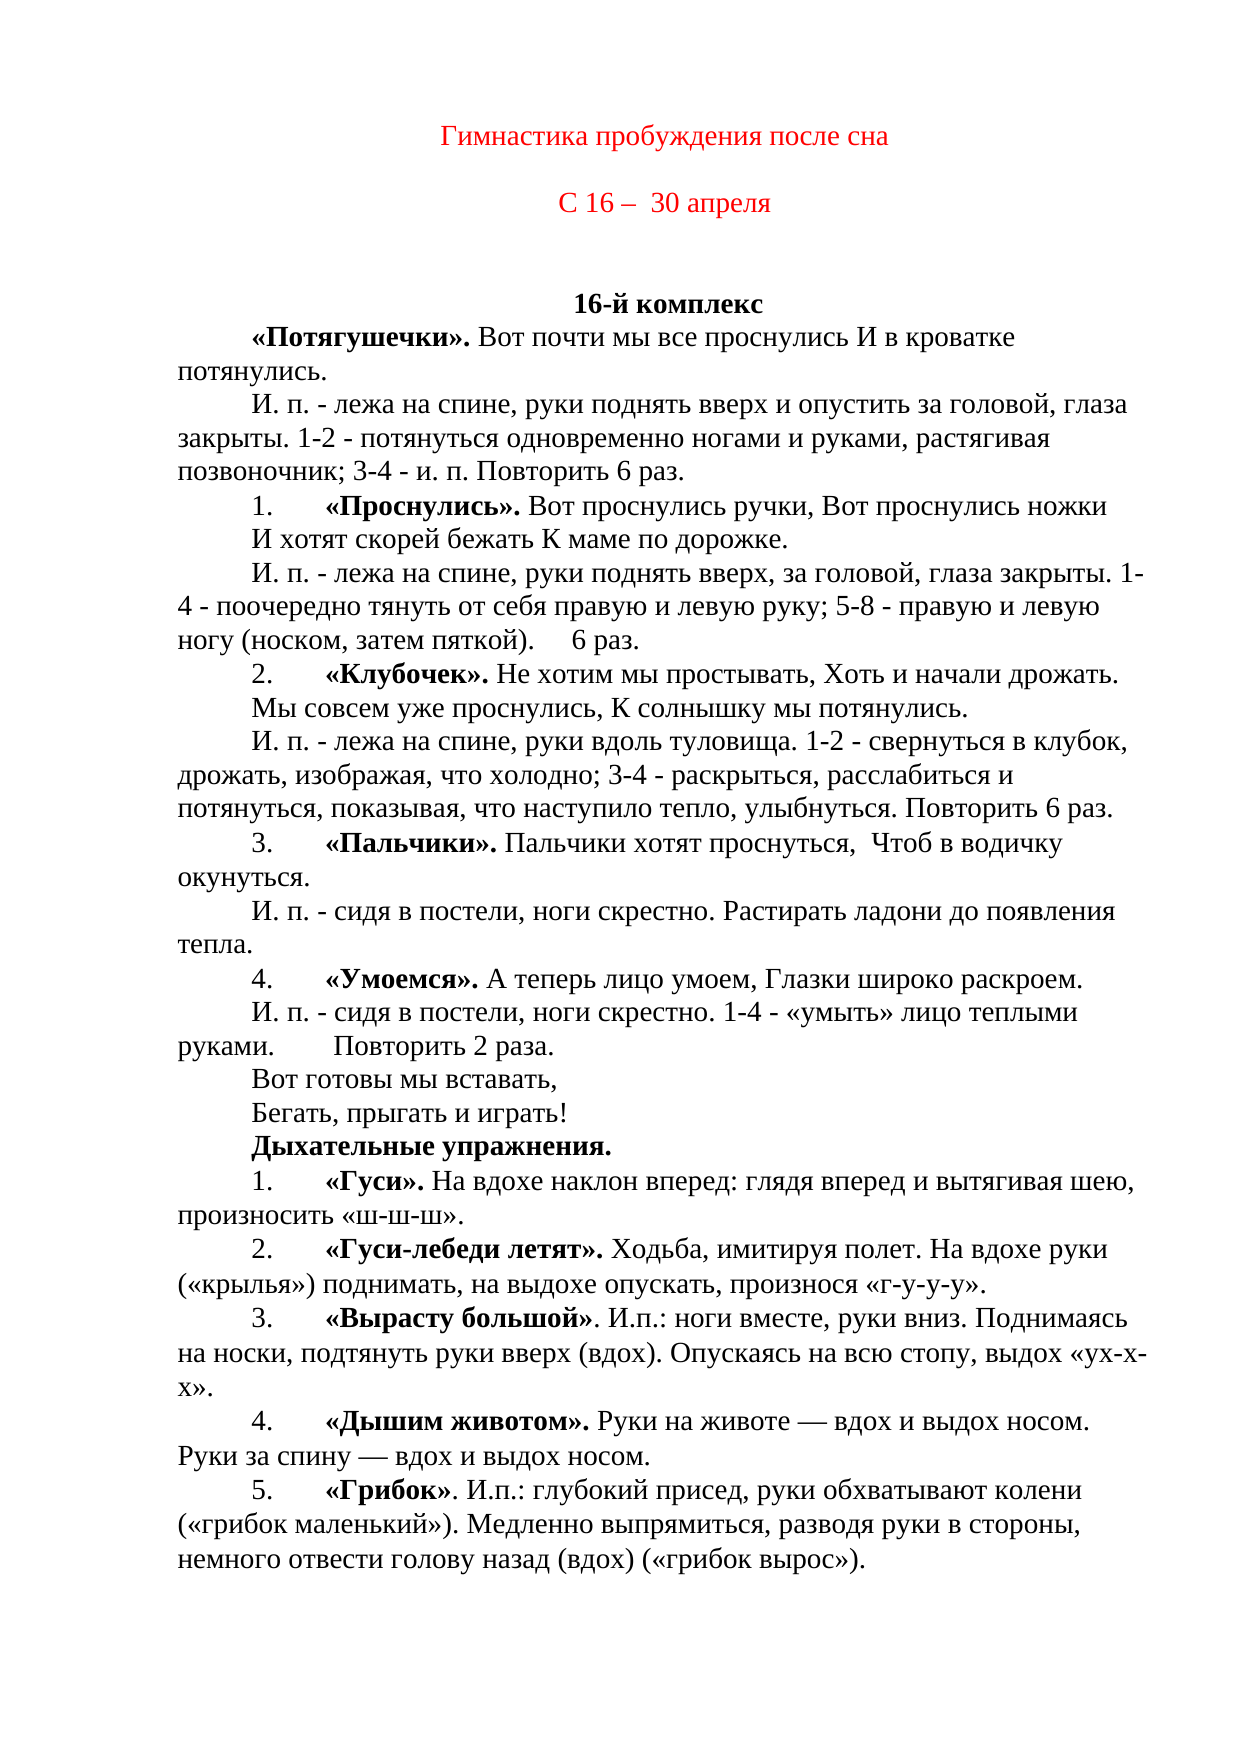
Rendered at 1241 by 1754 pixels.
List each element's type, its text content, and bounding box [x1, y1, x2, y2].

text С 16 – 30 апреля [177, 185, 1152, 219]
text И хотят скорей бежать К маме по дорожке. [177, 521, 1152, 555]
text И. п. - сидя в постели, ноги скрестно. 1-4 - «умыть» лицо теплыми руками. Повторить 2 раза. [177, 994, 1152, 1061]
list «Гуси-лебеди летят». Ходьба, имитируя полет. На вдохе руки («крылья») поднимать, на выдохе опускать, произнося «г-у-у-у». [177, 1231, 1152, 1299]
list «Вырасту большой». И.п.: ноги вместе, руки вниз. Поднимаясь на носки, подтянуть руки вверх (вдох). Опускаясь на всю стопу, выдох «ух-х-х». [177, 1299, 1152, 1403]
list «Гуси». На вдохе наклон вперед: глядя вперед и вытягивая шею, произносить «ш-ш-ш». [177, 1162, 1152, 1231]
list «Грибок». И.п.: глубокий присед, руки обхватывают колени («грибок маленький»). Медленно выпрямиться, разводя руки в стороны, немного отвести голову назад (вдох) («грибок вырос»). [177, 1471, 1152, 1574]
text Мы совсем уже проснулись, К солнышку мы потянулись. [177, 690, 1152, 723]
text Бегать, прыгать и играть! [177, 1095, 1152, 1128]
list «Умоемся». А теперь лицо умоем, Глазки широко раскроем. [177, 960, 1152, 994]
list «Пальчики». Пальчики хотят проснуться, Чтоб в водичку окунуться. [177, 824, 1152, 893]
list «Клубочек». Не хотим мы простывать, Хоть и начали дрожать. [177, 656, 1152, 690]
text И. п. - сидя в постели, ноги скрестно. Растирать ладони до появления тепла. [177, 893, 1152, 960]
text 16-й комплекс [177, 286, 1152, 319]
text И. п. - лежа на спине, руки поднять вверх и опустить за головой, глаза закрыты. 1-2 - потянуться одновременно ногами и руками, растягивая позвоночник; 3-4 - и. п. Повторить 6 раз. [177, 386, 1152, 487]
text Вот готовы мы вставать, [177, 1061, 1152, 1095]
list «Дышим животом». Руки на животе — вдох и выдох носом. Руки за спину — вдох и выдох носом. [177, 1403, 1152, 1471]
text И. п. - лежа на спине, руки поднять вверх, за головой, глаза закрыты. 1-4 - поочередно тянуть от себя правую и левую руку; 5-8 - правую и левую ногу (носком, затем пяткой). 6 раз. [177, 555, 1152, 656]
text Дыхательные упражнения. [177, 1128, 1152, 1162]
list «Проснулись». Вот проснулись ручки, Вот проснулись ножки [177, 487, 1152, 521]
text И. п. - лежа на спине, руки вдоль туловища. 1-2 - свернуться в клубок, дрожать, изображая, что холодно; 3-4 - раскрыться, расслабиться и потянуться, показывая, что наступило тепло, улыбнуться. Повторить 6 раз. [177, 723, 1152, 824]
text «Потягушечки». Вот почти мы все проснулись И в кроватке потянулись. [177, 319, 1152, 386]
text Гимнастика пробуждения после сна [177, 118, 1152, 152]
